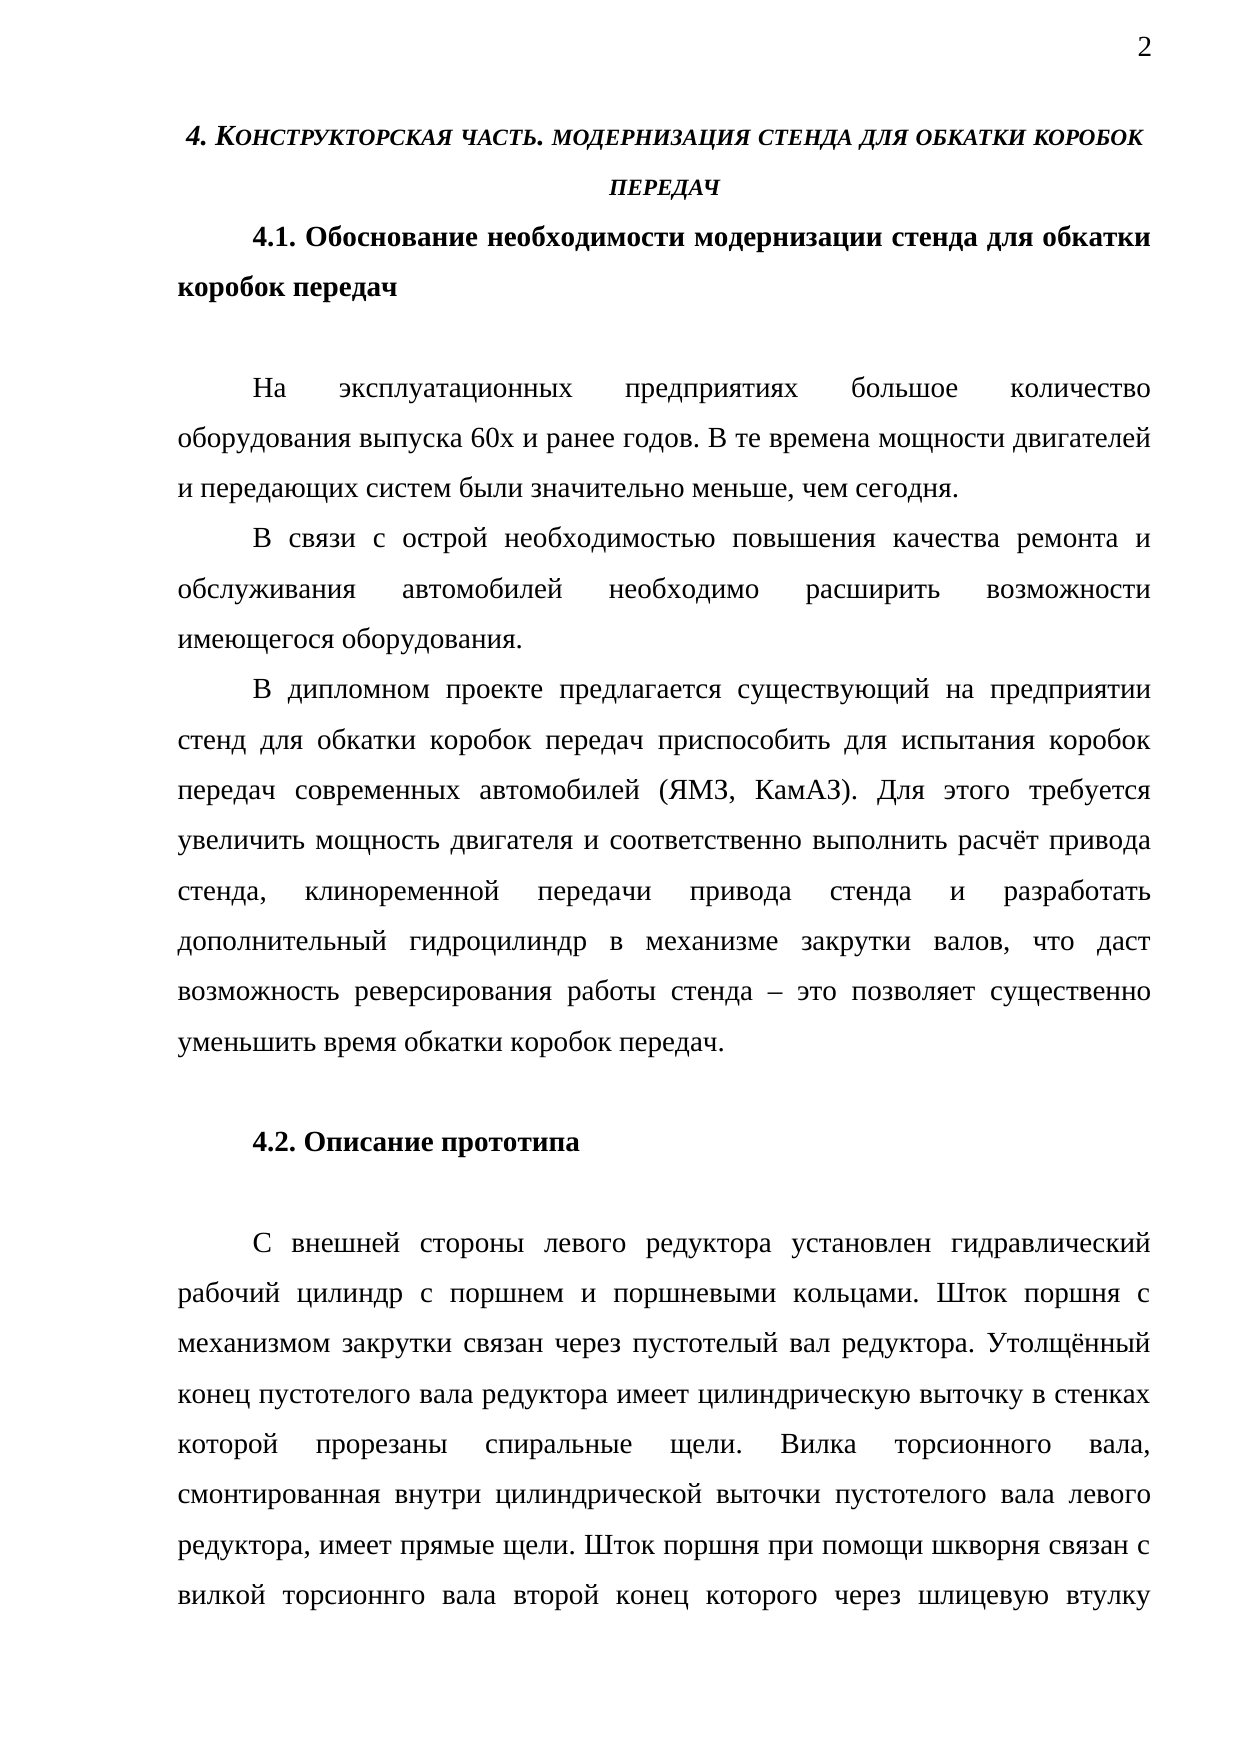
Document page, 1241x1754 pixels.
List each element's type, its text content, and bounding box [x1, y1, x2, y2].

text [177, 1225, 1152, 1611]
text В дипломном проекте предлагается существующий на предприятии стенд для обкатки коробок передач приспособить для испытания коробок передач современных автомобилей (ЯМЗ, КамАЗ). Для этого требуется увеличить мощность двигателя и соответственно выполнить расчёт привода стенда, клиноременной передачи привода стенда и разработать дополнительный гидроцилиндр в механизме закрутки валов, что даст возможность реверсирования работы стенда – это позволяет существенно уменьшить время обкатки коробок передач. [177, 672, 1152, 1057]
text В связи с острой необходимостью повышения качества ремонта и обслуживания автомобилей необходимо расширить возможности имеющегося оборудования. [177, 521, 1152, 655]
subtitle 4. Конструкторская часть. модернизация стенда для обкатки коробок передач [177, 118, 1152, 202]
text На эксплуатационных предприятиях большое количество оборудования выпуска 60х и ранее годов. В те времена мощности двигателей и передающих систем были значительно меньше, чем сегодня. [177, 370, 1152, 504]
subtitle 4.1. Обоснование необходимости модернизации стенда для обкатки коробок передач [177, 219, 1152, 303]
subtitle 4.2. Описание прототипа [177, 1124, 1152, 1158]
